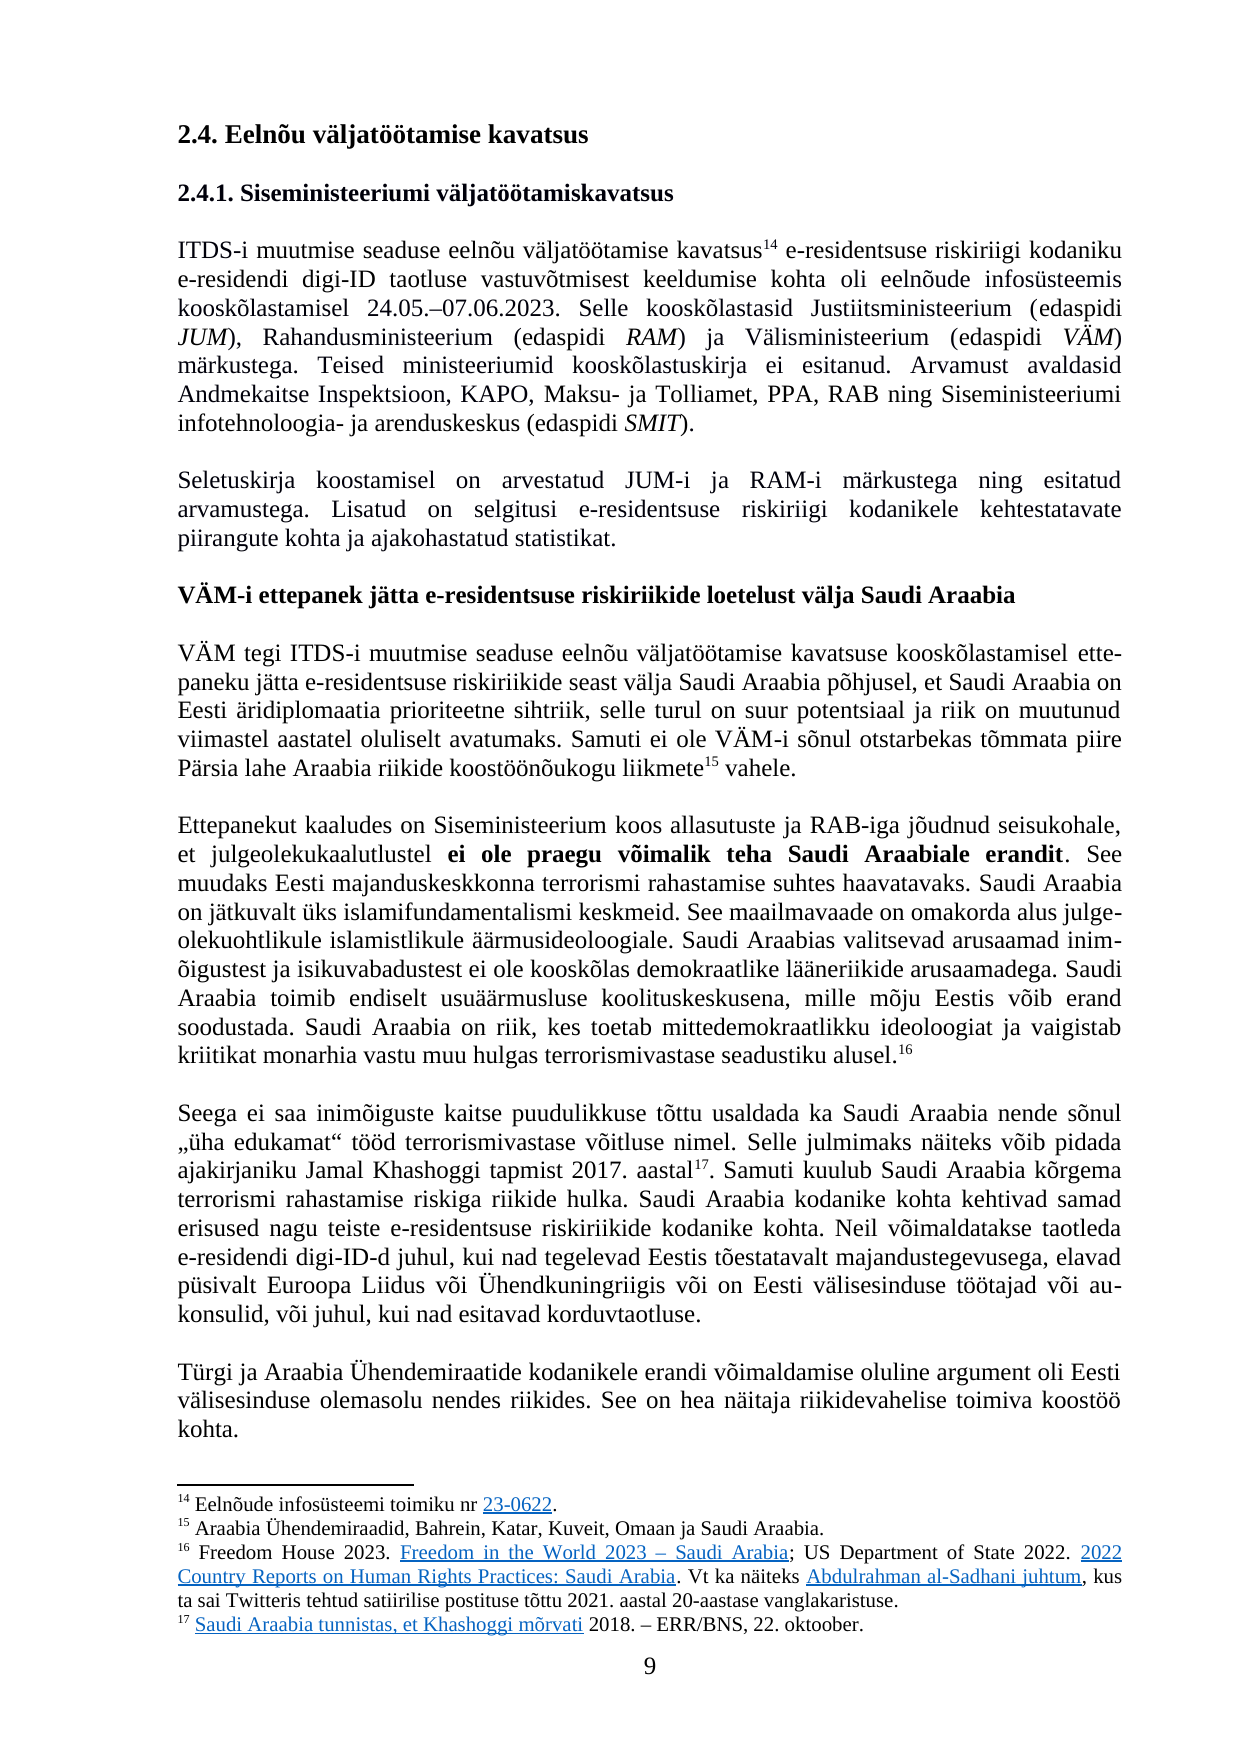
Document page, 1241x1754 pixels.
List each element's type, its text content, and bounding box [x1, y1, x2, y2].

text Seega ei saa inimõiguste kaitse puudulikkuse tõttu usaldada ka Saudi Araabia nende sõnul „üha edukamat“ tööd terrorismivastase võitluse nimel. Selle julmimaks näiteks võib pidada ajakirjaniku Jamal Khashoggi tapmist 2017. aastal. Samuti kuulub Saudi Araabia kõrgema terrorismi rahastamise riskiga riikide hulka. Saudi Araabia kodanike kohta kehtivad samad erisused nagu teiste e-residentsuse riskiriikide kodanike kohta. Neil võimaldatakse taotleda e-residendi digi-ID-d juhul, kui nad tegelevad Eestis tõestatavalt majandustegevusega, elavad püsivalt Euroopa Liidus või Ühendkuningriigis või on Eesti välisesinduse töötajad või aukonsulid, või juhul, kui nad esitavad korduvtaotluse. [177, 1098, 1122, 1328]
text 2.4. Eelnõu väljatöötamise kavatsus [177, 118, 1122, 149]
text VÄM-i ettepanek jätta e-residentsuse riskiriikide loetelust välja Saudi Araabia [177, 581, 1122, 609]
text Ettepanekut kaaludes on Siseministeerium koos allasutuste ja RAB-iga jõudnud seisukohale, et julgeolekukaalutlustel ei ole praegu võimalik teha Saudi Araabiale erandit. See muudaks Eesti majanduskeskkonna terrorismi rahastamise suhtes haavatavaks. Saudi Araabia on jätkuvalt üks islamifundamentalismi keskmeid. See maailmavaade on omakorda alus julgeolekuohtlikule islamistlikule äärmusideoloogiale. Saudi Araabias valitsevad arusaamad inimõigustest ja isikuvabadustest ei ole kooskõlas demokraatlike lääneriikide arusaamadega. Saudi Araabia toimib endiselt usuäärmusluse koolituskeskusena, mille mõju Eestis võib erand soodustada. Saudi Araabia on riik, kes toetab mittedemokraatlikku ideoloogiat ja vaigistab kriitikat monarhia vastu muu hulgas terrorismivastase seadustiku alusel. [177, 811, 1122, 1069]
text 2.4.1. Siseministeeriumi väljatöötamiskavatsus [177, 178, 1122, 207]
text ITDS-i muutmise seaduse eelnõu väljatöötamise kavatsus e-residentsuse riskiriigi kodaniku e-residendi digi-ID taotluse vastuvõtmisest keeldumise kohta oli eelnõude infosüsteemis kooskõlastamisel 24.05.–07.06.2023. Selle kooskõlastasid Justiitsministeerium (edaspidi JUM), Rahandusministeerium (edaspidi RAM) ja Välisministeerium (edaspidi VÄM) märkustega. Teised ministeeriumid kooskõlastuskirja ei esitanud. Arvamust avaldasid Andmekaitse Inspektsioon, KAPO, Maksu- ja Tolliamet, PPA, RAB ning Siseministeeriumi infotehnoloogia- ja arenduskeskus (edaspidi SMIT). [177, 236, 1122, 437]
text Türgi ja Araabia Ühendemiraatide kodanikele erandi võimaldamise oluline argument oli Eesti välisesinduse olemasolu nendes riikides. See on hea näitaja riikidevahelise toimiva koostöö kohta. [177, 1357, 1122, 1443]
text VÄM tegi ITDS-i muutmise seaduse eelnõu väljatöötamise kavatsuse kooskõlastamisel ettepaneku jätta e-residentsuse riskiriikide seast välja Saudi Araabia põhjusel, et Saudi Araabia on Eesti äridiplomaatia prioriteetne sihtriik, selle turul on suur potentsiaal ja riik on muutunud viimastel aastatel oluliselt avatumaks. Samuti ei ole VÄM-i sõnul otstarbekas tõmmata piire Pärsia lahe Araabia riikide koostöönõukogu liikmete vahele. [177, 638, 1122, 782]
text Seletuskirja koostamisel on arvestatud JUM-i ja RAM-i märkustega ning esitatud arvamustega. Lisatud on selgitusi e-residentsuse riskiriigi kodanikele kehtestatavate piirangute kohta ja ajakohastatud statistikat. [177, 466, 1122, 552]
